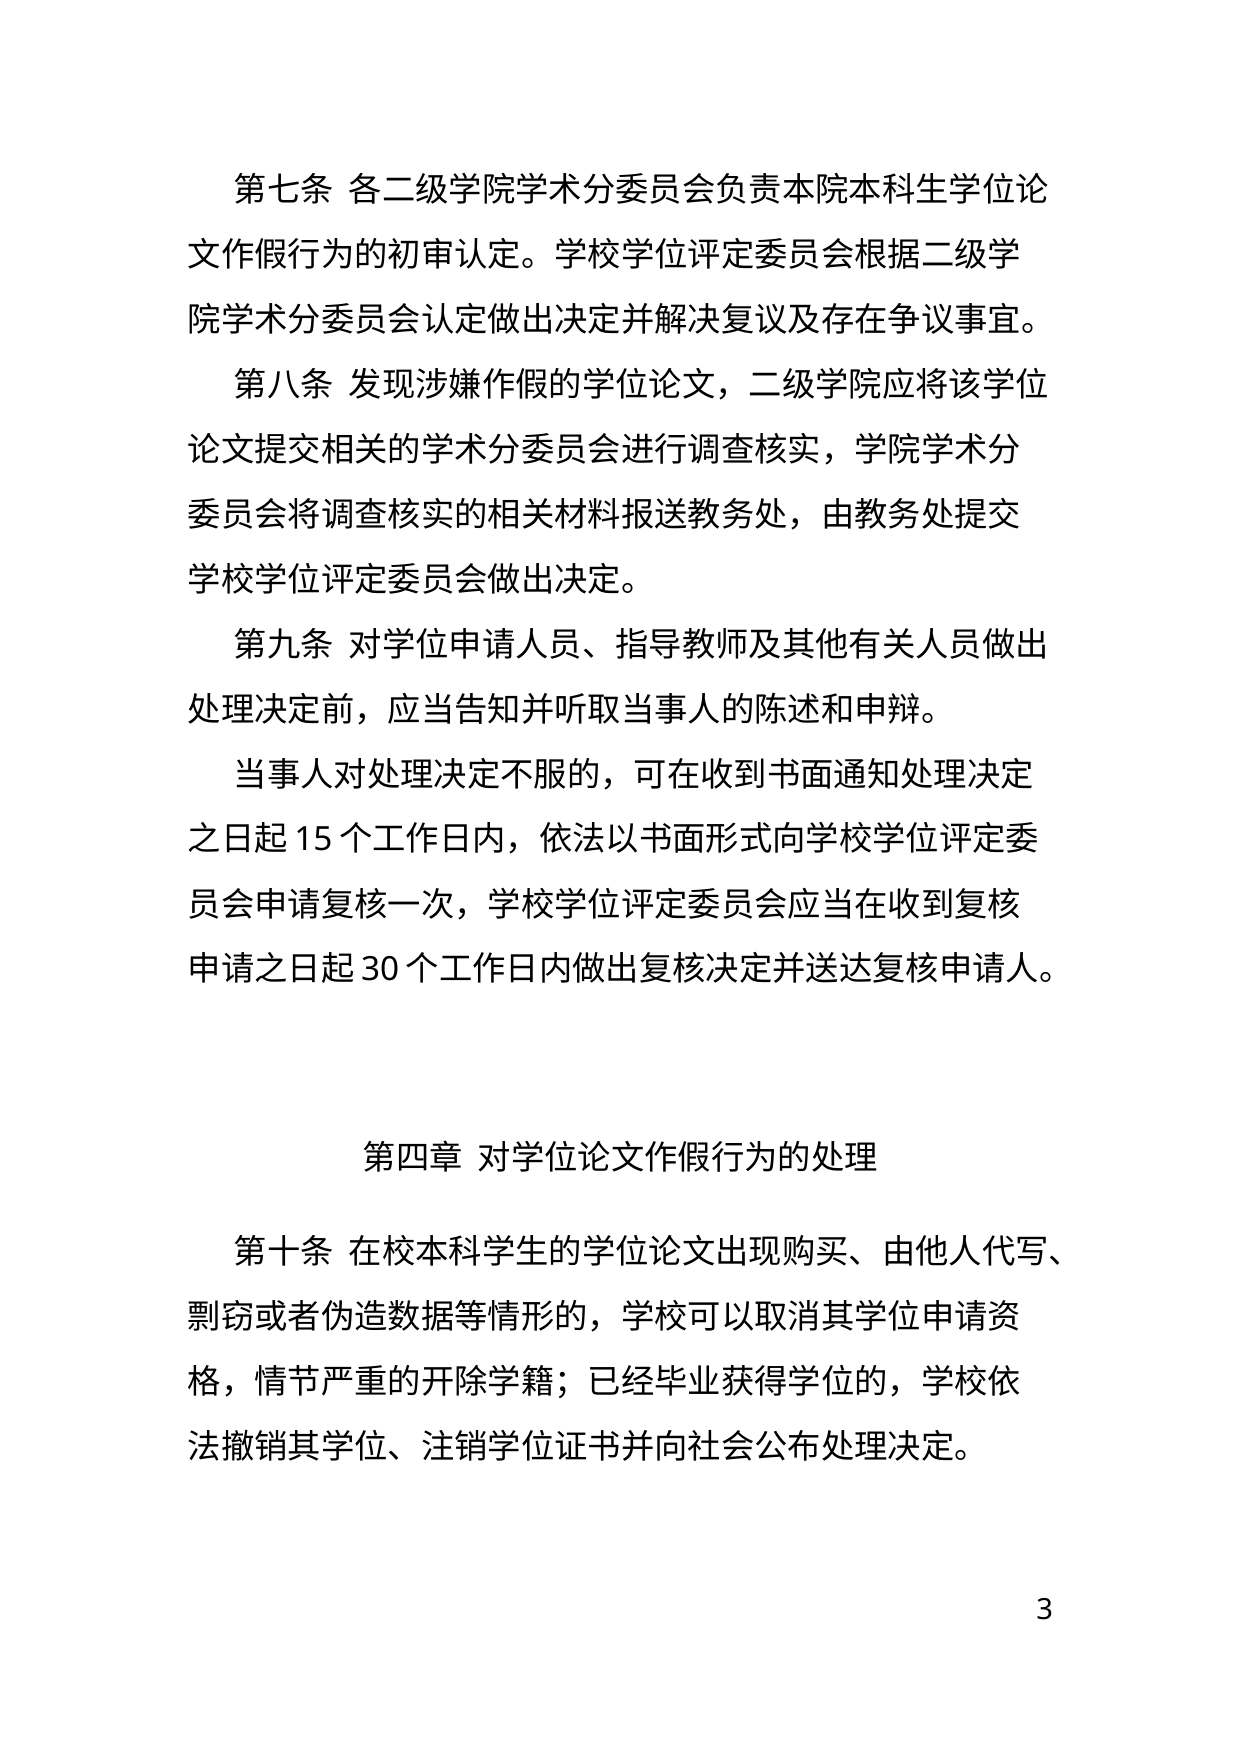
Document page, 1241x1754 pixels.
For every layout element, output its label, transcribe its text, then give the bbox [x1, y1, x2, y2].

text 第九条 对学位申请人员、指导教师及其他有关人员做出处理决定前，应当告知并听取当事人的陈述和申辩。 [187, 609, 1053, 739]
text 第七条 各二级学院学术分委员会负责本院本科生学位论文作假行为的初审认定。学校学位评定委员会根据二级学院学术分委员会认定做出决定并解决复议及存在争议事宜。 [187, 154, 1053, 349]
text 第十条 在校本科学生的学位论文出现购买、由他人代写、剽窃或者伪造数据等情形的，学校可以取消其学位申请资格，情节严重的开除学籍；已经毕业获得学位的，学校依法撤销其学位、注销学位证书并向社会公布处理决定。 [187, 1216, 1053, 1476]
text 第四章 对学位论文作假行为的处理 [187, 1122, 1053, 1187]
text 第八条 发现涉嫌作假的学位论文，二级学院应将该学位论文提交相关的学术分委员会进行调查核实，学院学术分委员会将调查核实的相关材料报送教务处，由教务处提交学校学位评定委员会做出决定。 [187, 349, 1053, 609]
text 当事人对处理决定不服的，可在收到书面通知处理决定之日起15个工作日内，依法以书面形式向学校学位评定委员会申请复核一次，学校学位评定委员会应当在收到复核申请之日起30个工作日内做出复核决定并送达复核申请人。 [187, 739, 1053, 999]
